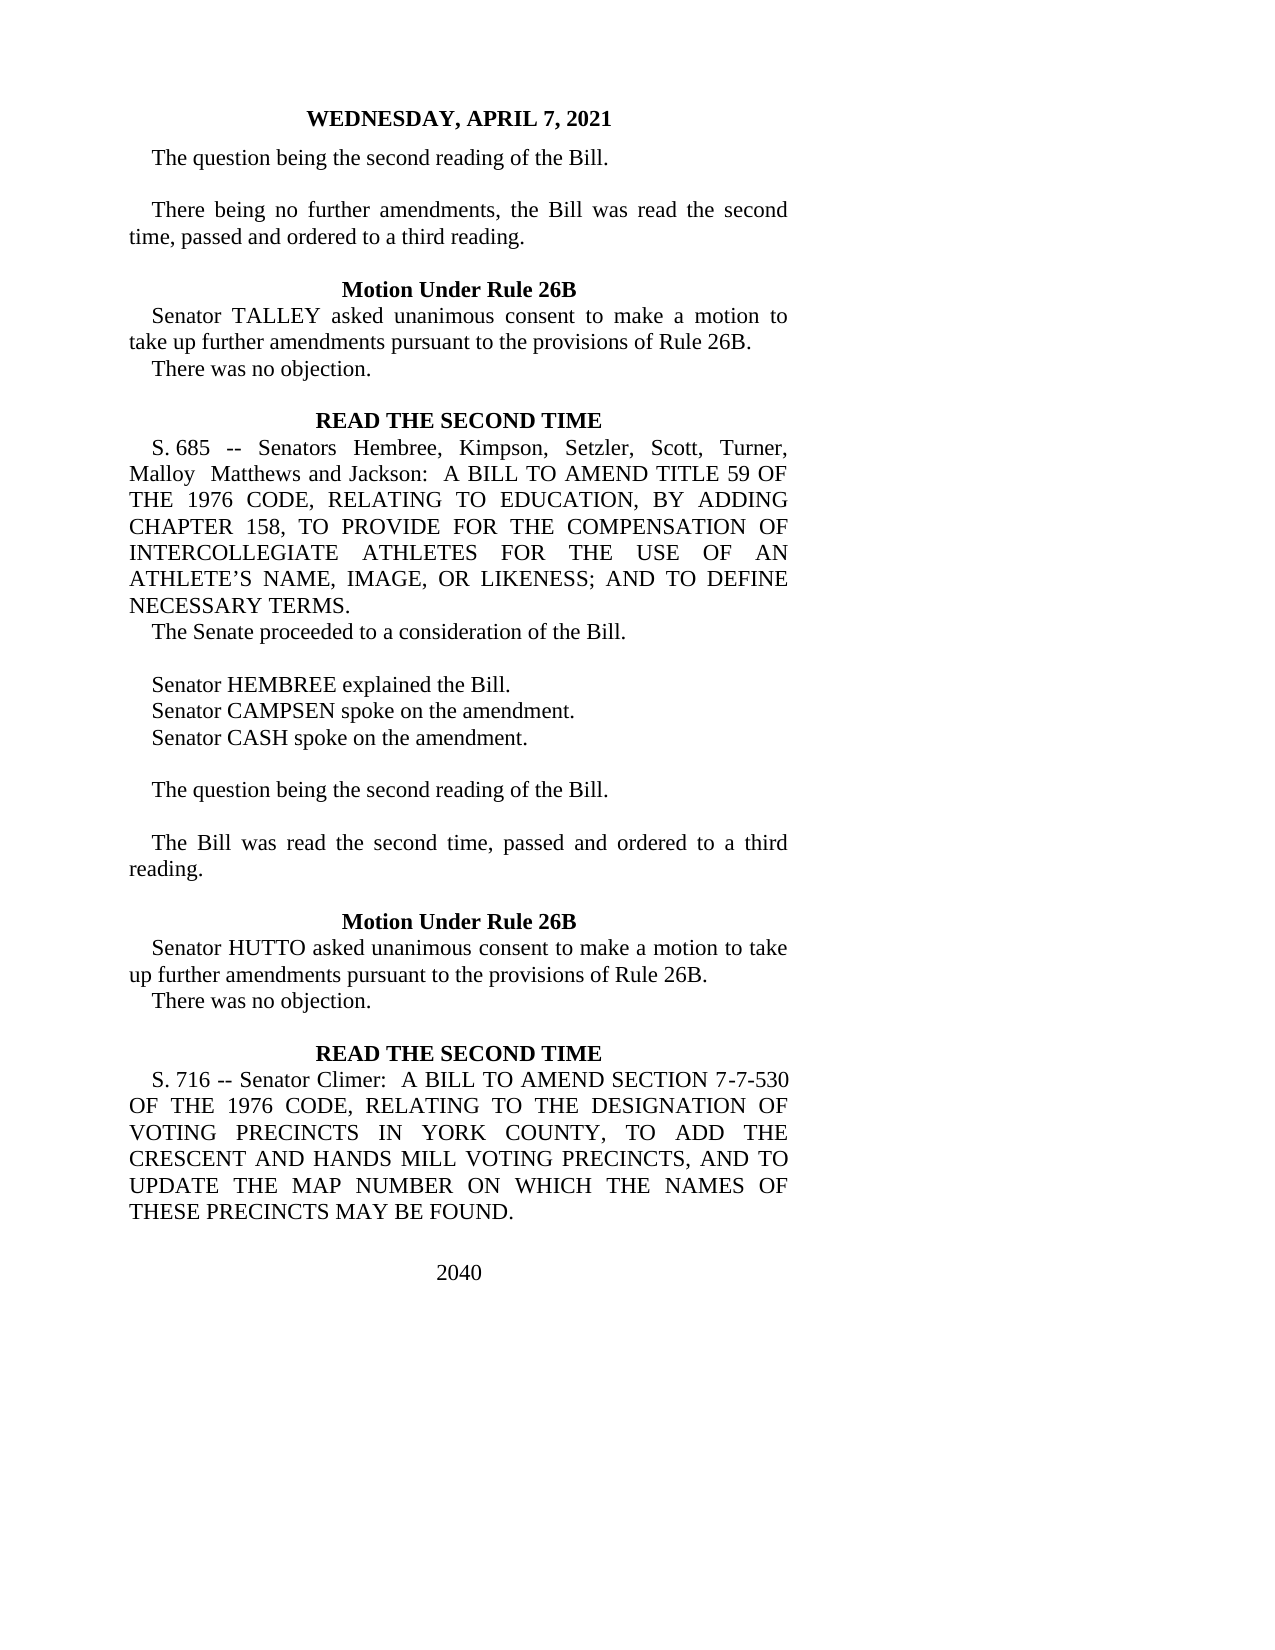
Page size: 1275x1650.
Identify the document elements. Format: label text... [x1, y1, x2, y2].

text Senator HEMBREE explained the Bill. [129, 671, 789, 697]
text The Bill was read the second time, passed and ordered to a third reading. [129, 829, 789, 882]
text S. 716 -- Senator Climer: A BILL TO AMEND SECTION 7-7-530 OF THE 1976 CODE, RELATING TO THE DESIGNATION OF VOTING PRECINCTS IN YORK COUNTY, TO ADD THE CRESCENT AND HANDS MILL VOTING PRECINCTS, AND TO UPDATE THE MAP NUMBER ON WHICH THE NAMES OF THESE PRECINCTS MAY BE FOUND. [129, 1066, 789, 1224]
text The question being the second reading of the Bill. [129, 144, 789, 170]
text READ THE SECOND TIME [129, 407, 789, 434]
text The question being the second reading of the Bill. [129, 776, 789, 803]
text Motion Under Rule 26B [129, 908, 789, 934]
text Senator CASH spoke on the amendment. [129, 724, 789, 750]
text There was no objection. [129, 987, 789, 1013]
text READ THE SECOND TIME [129, 1040, 789, 1066]
text S. 685 -- Senators Hembree, Kimpson, Setzler, Scott, Turner, Malloy Matthews and Jackson: A BILL TO AMEND TITLE 59 OF THE 1976 CODE, RELATING TO EDUCATION, BY ADDING CHAPTER 158, TO PROVIDE FOR THE COMPENSATION OF INTERCOLLEGIATE ATHLETES FOR THE USE OF AN ATHLETE’S NAME, IMAGE, OR LIKENESS; AND TO DEFINE NECESSARY TERMS. [129, 434, 789, 618]
text There was no objection. [129, 355, 789, 381]
text The Senate proceeded to a consideration of the Bill. [129, 618, 789, 644]
text Motion Under Rule 26B [129, 276, 789, 302]
text There being no further amendments, the Bill was read the second time, passed and ordered to a third reading. [129, 197, 789, 249]
text Senator CAMPSEN spoke on the amendment. [129, 697, 789, 724]
text Senator HUTTO asked unanimous consent to make a motion to take up further amendments pursuant to the provisions of Rule 26B. [129, 934, 789, 987]
text Senator TALLEY asked unanimous consent to make a motion to take up further amendments pursuant to the provisions of Rule 26B. [129, 302, 789, 355]
